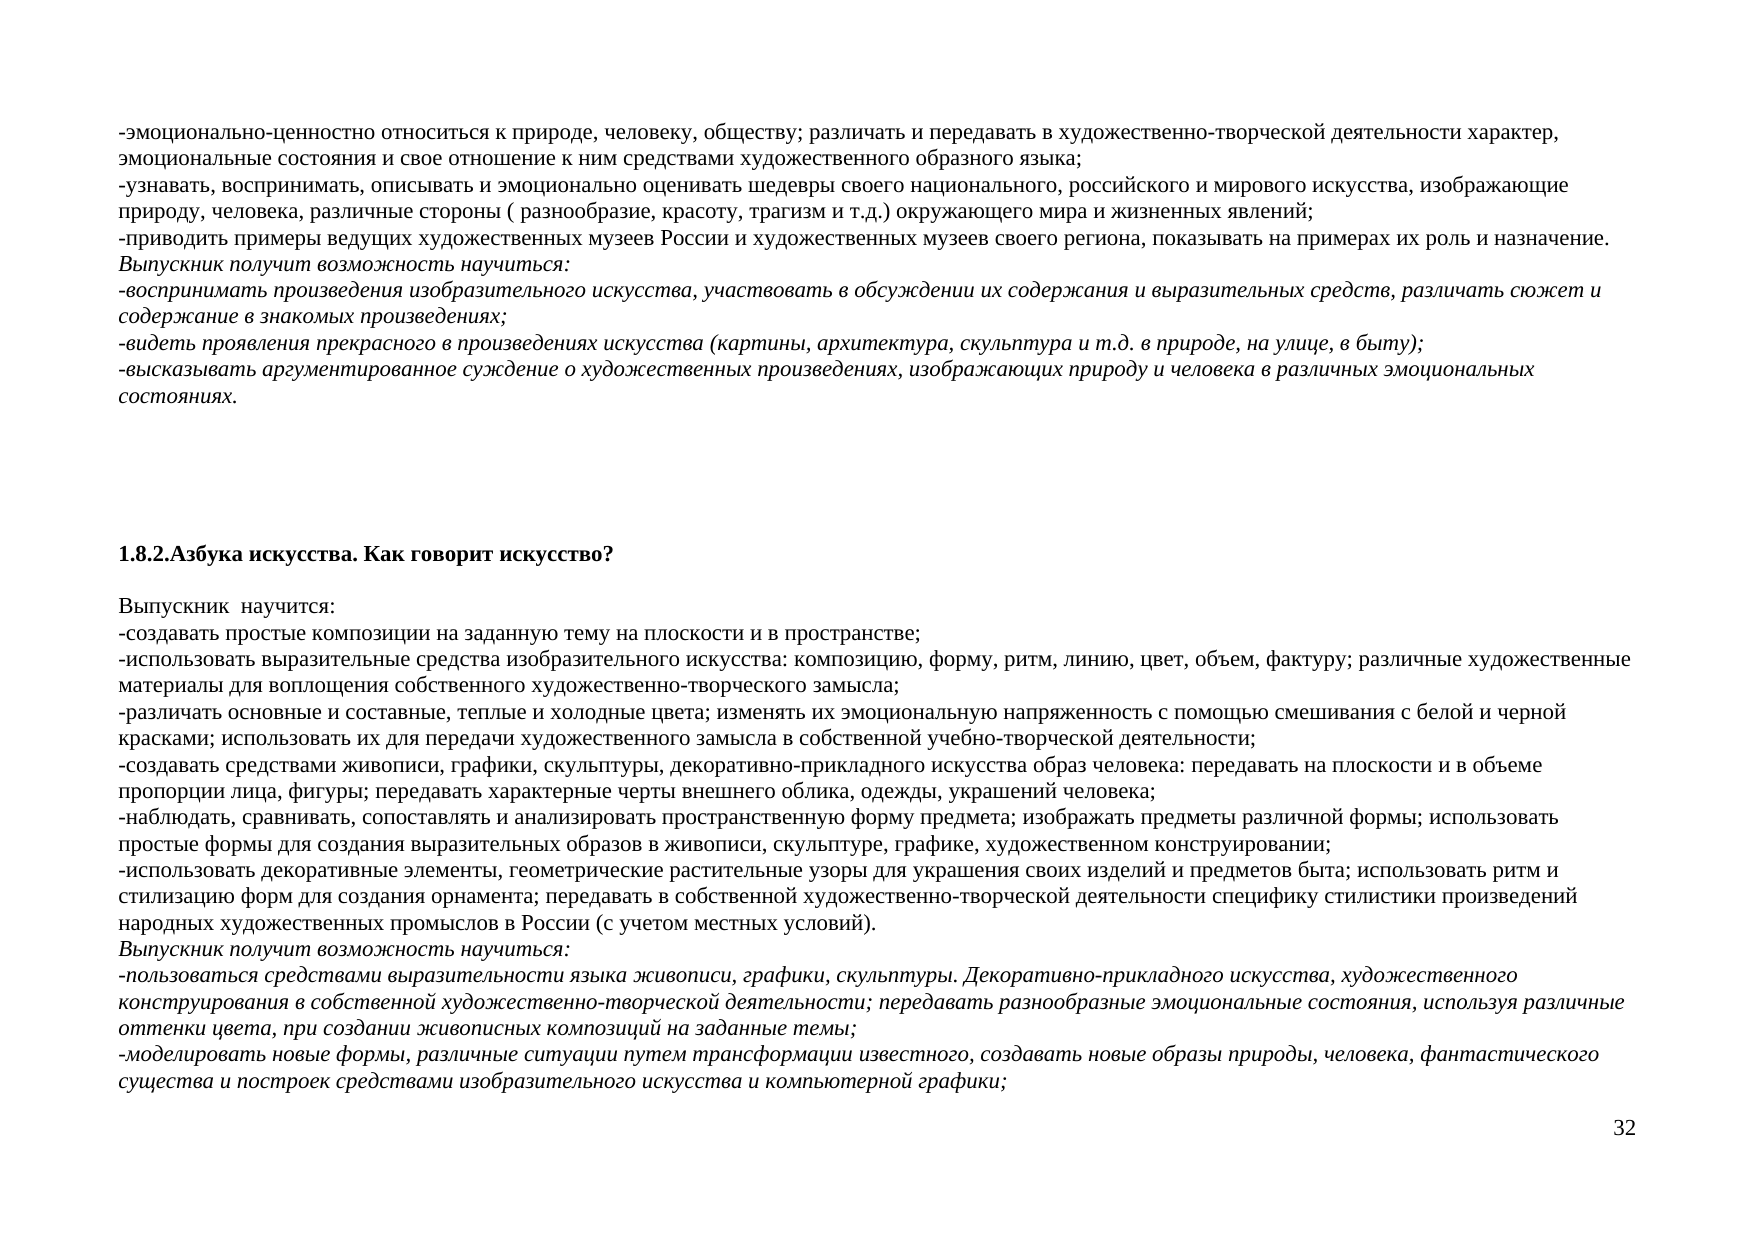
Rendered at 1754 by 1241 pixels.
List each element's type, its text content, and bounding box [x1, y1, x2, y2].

text Выпускник научится: [118, 592, 1636, 619]
text -создавать средствами живописи, графики, скульптуры, декоративно-прикладного искусства образ человека: передавать на плоскости и в объеме пропорции лица, фигуры; передавать характерные черты внешнего облика, одежды, украшений человека; [118, 751, 1636, 803]
text -создавать простые композиции на заданную тему на плоскости и в пространстве; [118, 619, 1636, 645]
text Выпускник получит возможность научиться: [118, 250, 1636, 276]
text 1.8.2.Азбука искусства. Как говорит искусство? [118, 540, 1636, 566]
text -моделировать новые формы, различные ситуации путем трансформации известного, создавать новые образы природы, человека, фантастического существа и построек средствами изобразительного искусства и компьютерной графики; [118, 1041, 1636, 1093]
text -использовать выразительные средства изобразительного искусства: композицию, форму, ритм, линию, цвет, объем, фактуру; различные художественные материалы для воплощения собственного художественно-творческого замысла; [118, 645, 1636, 698]
text -видеть проявления прекрасного в произведениях искусства (картины, архитектура, скульптура и т.д. в природе, на улице, в быту); [118, 329, 1636, 355]
text -воспринимать произведения изобразительного искусства, участвовать в обсуждении их содержания и выразительных средств, различать сюжет и содержание в знакомых произведениях; [118, 276, 1636, 329]
text -различать основные и составные, теплые и холодные цвета; изменять их эмоциональную напряженность с помощью смешивания с белой и черной красками; использовать их для передачи художественного замысла в собственной учебно-творческой деятельности; [118, 698, 1636, 751]
text -приводить примеры ведущих художественных музеев России и художественных музеев своего региона, показывать на примерах их роль и назначение. [118, 223, 1636, 250]
text -эмоционально-ценностно относиться к природе, человеку, обществу; различать и передавать в художественно-творческой деятельности характер, эмоциональные состояния и свое отношение к ним средствами художественного образного языка; [118, 118, 1636, 171]
text -высказывать аргументированное суждение о художественных произведениях, изображающих природу и человека в различных эмоциональных состояниях. [118, 355, 1636, 408]
text -узнавать, воспринимать, описывать и эмоционально оценивать шедевры своего национального, российского и мирового искусства, изображающие природу, человека, различные стороны ( разнообразие, красоту, трагизм и т.д.) окружающего мира и жизненных явлений; [118, 171, 1636, 223]
text -использовать декоративные элементы, геометрические растительные узоры для украшения своих изделий и предметов быта; использовать ритм и стилизацию форм для создания орнамента; передавать в собственной художественно-творческой деятельности специфику стилистики произведений народных художественных промыслов в России (с учетом местных условий). [118, 856, 1636, 935]
text Выпускник получит возможность научиться: [118, 935, 1636, 961]
text -пользоваться средствами выразительности языка живописи, графики, скульптуры. Декоративно-прикладного искусства, художественного конструирования в собственной художественно-творческой деятельности; передавать разнообразные эмоциональные состояния, используя различные оттенки цвета, при создании живописных композиций на заданные темы; [118, 961, 1636, 1041]
text -наблюдать, сравнивать, сопоставлять и анализировать пространственную форму предмета; изображать предметы различной формы; использовать простые формы для создания выразительных образов в живописи, скульптуре, графике, художественном конструировании; [118, 803, 1636, 856]
